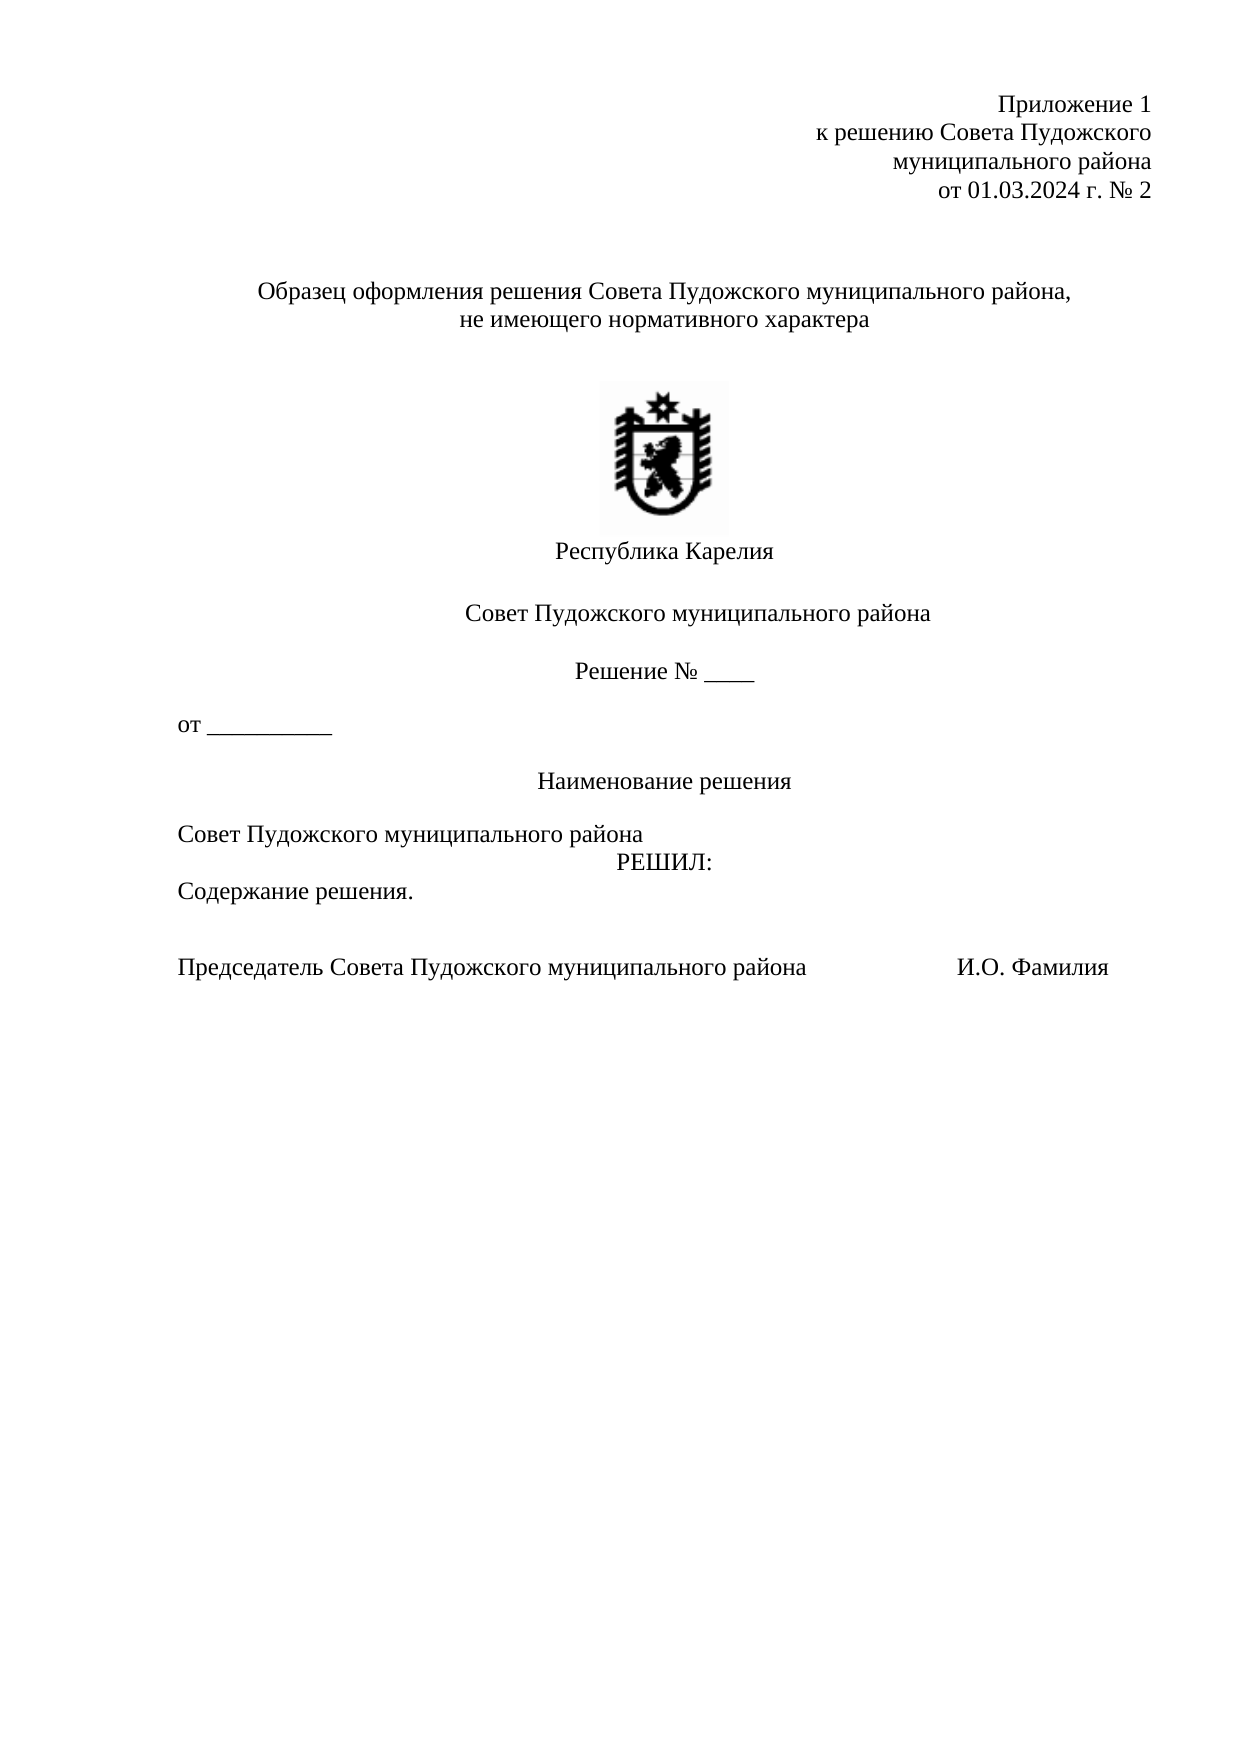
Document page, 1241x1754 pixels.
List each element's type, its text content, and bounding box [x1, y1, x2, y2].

subtitle РЕШИЛ: [177, 847, 1152, 876]
text не имеющего нормативного характера [177, 304, 1152, 333]
text от 01.03.2024 г. № 2 [177, 175, 1152, 204]
text к решению Совета Пудожского [177, 117, 1152, 146]
text муниципального района [177, 146, 1152, 175]
title Республика Карелия [177, 536, 1152, 565]
subtitle Совет Пудожского муниципального района [177, 819, 1152, 847]
text от __________ [177, 709, 1152, 737]
subtitle Председатель Совета Пудожского муниципального района И.О. Фамилия [177, 952, 1152, 981]
subtitle Содержание решения. [177, 876, 1152, 905]
text Решение № ____ [177, 656, 1152, 685]
text Наименование решения [177, 766, 1152, 795]
text Приложение 1 [177, 89, 1152, 117]
subtitle Совет Пудожского муниципального района [181, 598, 1152, 627]
text Образец оформления решения Совета Пудожского муниципального района, [177, 276, 1152, 304]
